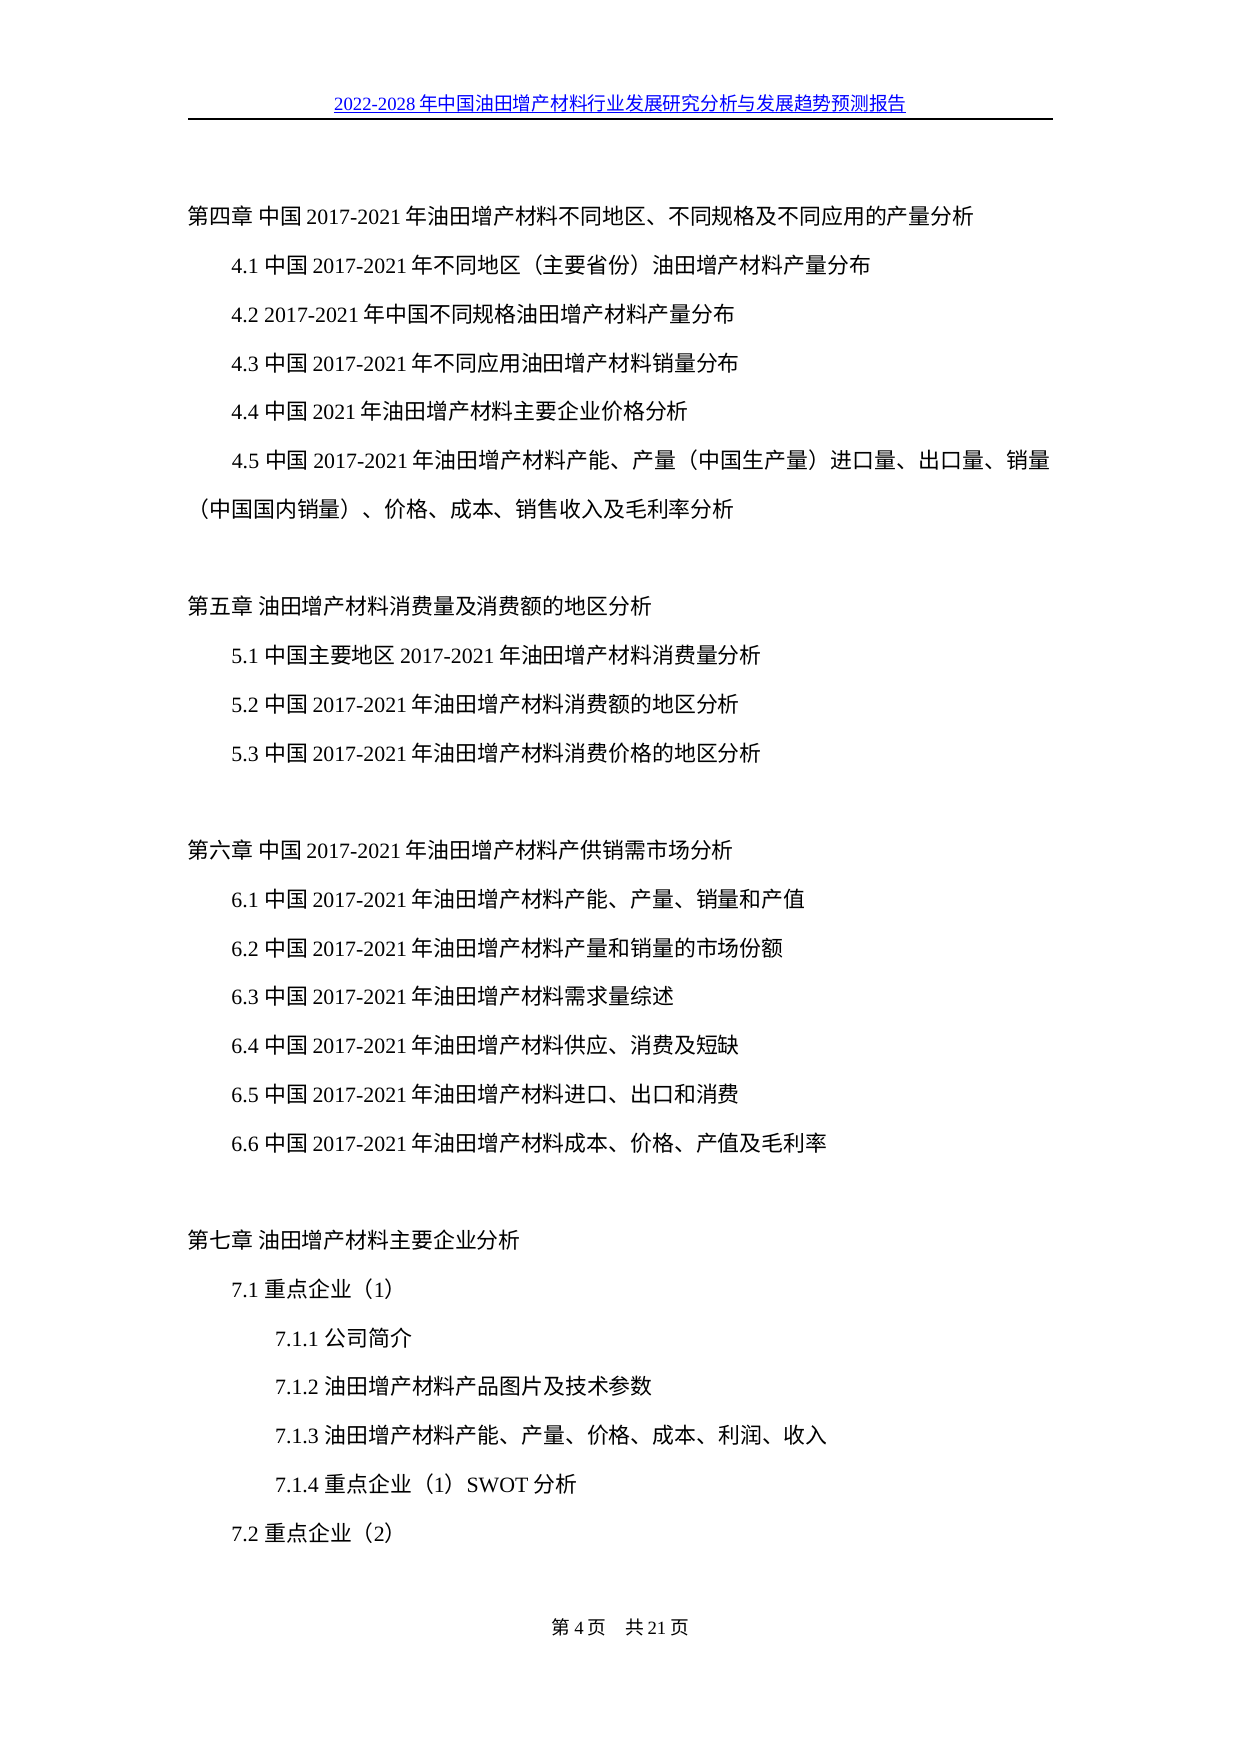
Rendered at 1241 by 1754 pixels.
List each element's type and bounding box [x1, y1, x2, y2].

text [187, 150, 1053, 1548]
